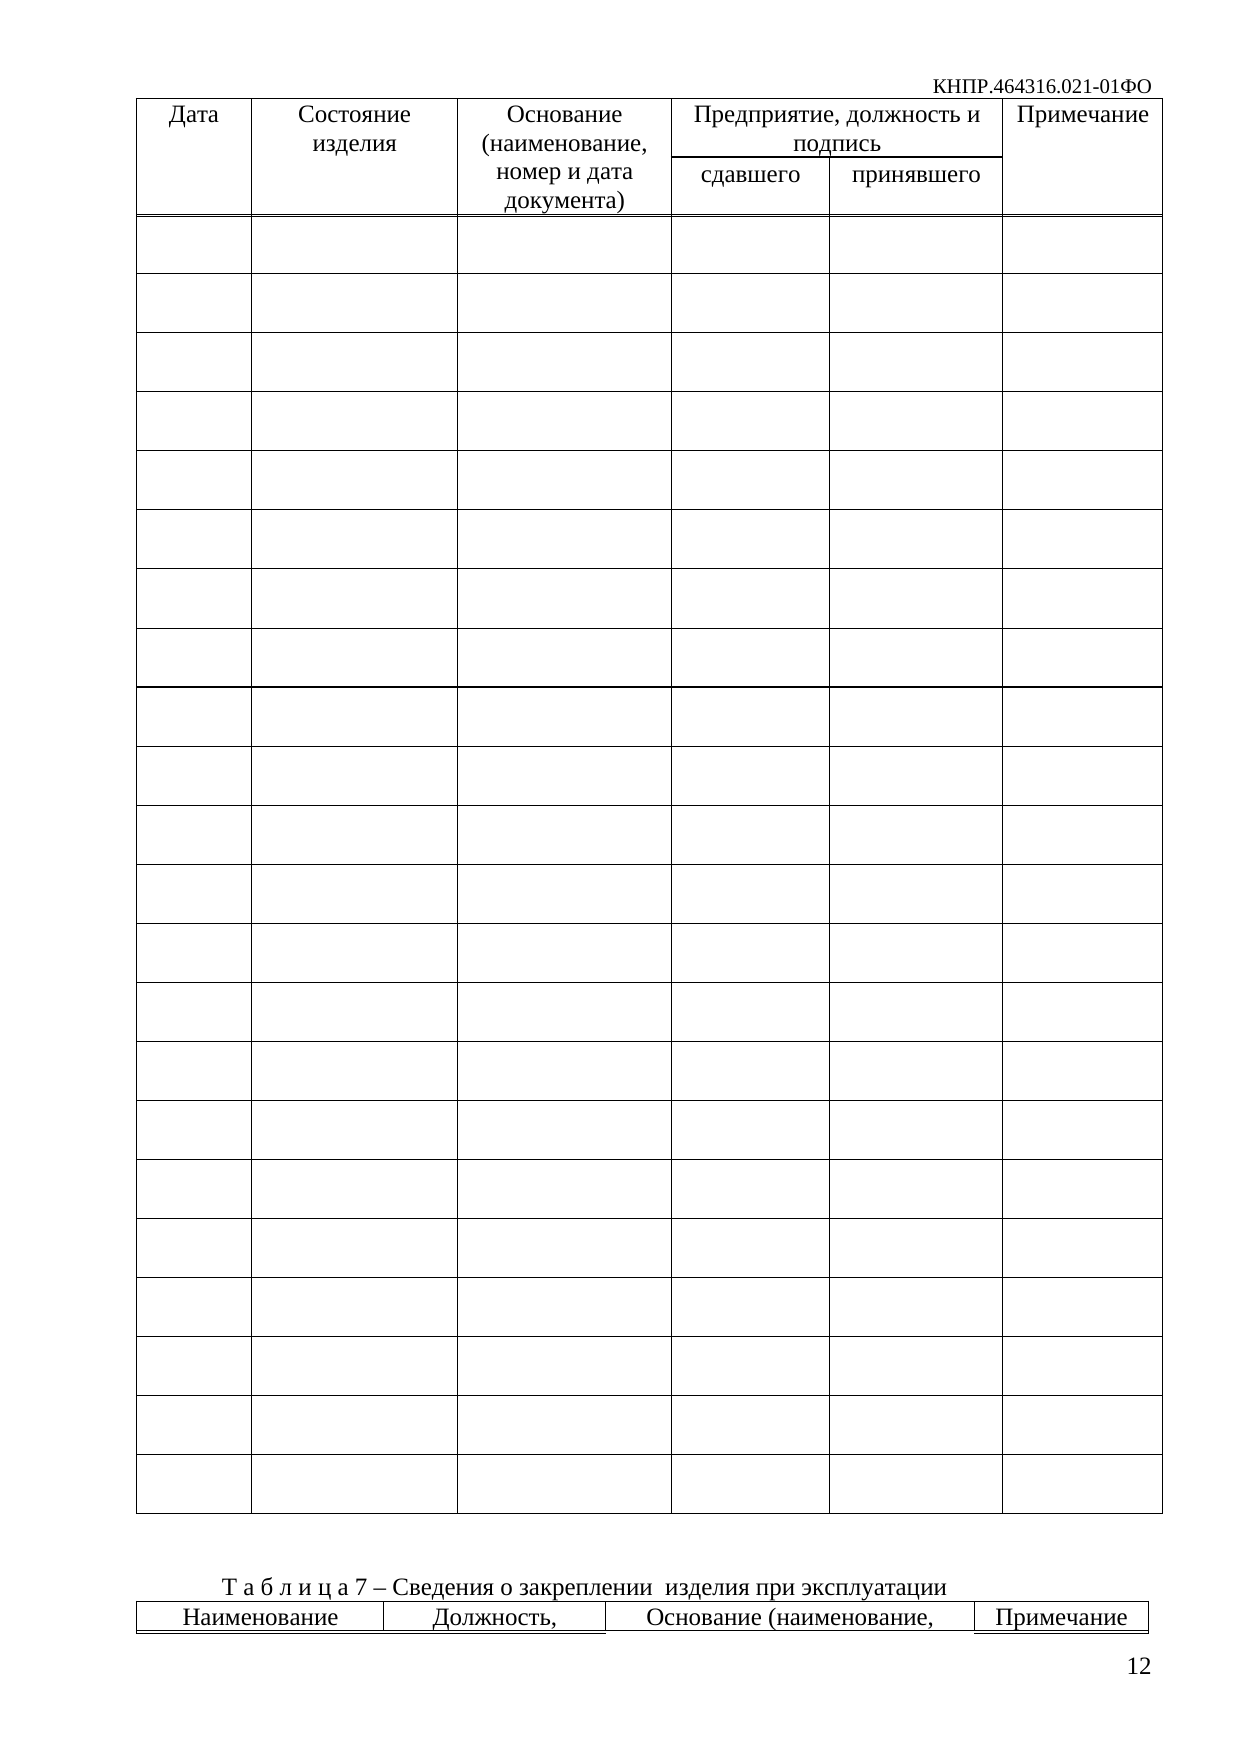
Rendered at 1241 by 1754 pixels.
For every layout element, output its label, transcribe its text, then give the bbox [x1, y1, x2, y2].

table_cell [830, 629, 1002, 686]
table_header Примечание [1003, 99, 1162, 214]
table_cell [252, 629, 457, 686]
table_cell [252, 1396, 457, 1454]
table_cell [458, 747, 671, 804]
table_cell [252, 451, 457, 509]
table_cell [252, 333, 457, 391]
table_cell [458, 983, 671, 1041]
table_cell [252, 865, 457, 923]
table_cell [137, 865, 251, 923]
table_cell [672, 569, 829, 627]
table_cell [830, 1219, 1002, 1277]
table_cell [1003, 1455, 1162, 1513]
table_cell [252, 1455, 457, 1513]
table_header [137, 1602, 383, 1630]
table_cell [252, 924, 457, 982]
table_cell [830, 924, 1002, 982]
table_cell [458, 1396, 671, 1454]
table_cell [137, 924, 251, 982]
table_cell [252, 1042, 457, 1100]
table_cell [458, 451, 671, 509]
table_cell [672, 333, 829, 391]
table_cell [1003, 510, 1162, 568]
table_cell [1003, 983, 1162, 1041]
table_cell [830, 1278, 1002, 1336]
table_cell [830, 217, 1002, 273]
table_cell [137, 806, 251, 864]
table_cell [137, 1160, 251, 1218]
table_cell [252, 688, 457, 746]
table_cell [672, 1455, 829, 1513]
table_cell [1003, 1337, 1162, 1395]
table_cell [458, 392, 671, 450]
table_cell [830, 569, 1002, 627]
table_cell [672, 392, 829, 450]
table_cell [458, 865, 671, 923]
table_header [606, 1602, 974, 1630]
text Т а б л и ц а 7 – Сведения о закреплении изделия при эксплуатации [148, 1572, 1152, 1601]
table_cell [137, 983, 251, 1041]
table_cell [137, 510, 251, 568]
table_header Предприятие, должность и подпись [672, 99, 1002, 156]
table_cell [1003, 392, 1162, 450]
table_cell [1003, 333, 1162, 391]
table_cell [830, 1337, 1002, 1395]
table_cell [458, 1101, 671, 1159]
table_cell [458, 1160, 671, 1218]
table_cell [137, 274, 251, 332]
table_cell [830, 1160, 1002, 1218]
table_cell [252, 510, 457, 568]
table_cell [458, 924, 671, 982]
table_cell [137, 217, 251, 273]
table_cell [1003, 1396, 1162, 1454]
table_cell [672, 1042, 829, 1100]
table_cell [137, 1396, 251, 1454]
table_cell [458, 806, 671, 864]
table_cell [1003, 806, 1162, 864]
table_cell [458, 688, 671, 746]
table_cell [252, 806, 457, 864]
table_cell [830, 510, 1002, 568]
table_cell [252, 392, 457, 450]
table_cell [672, 1337, 829, 1395]
table_cell [137, 1278, 251, 1336]
table_cell [458, 510, 671, 568]
table_cell [830, 1455, 1002, 1513]
table_cell [137, 333, 251, 391]
table_cell [458, 1042, 671, 1100]
table_cell [830, 1396, 1002, 1454]
table_cell [672, 629, 829, 686]
table_cell [252, 1337, 457, 1395]
table_cell [1003, 217, 1162, 273]
table_cell [672, 510, 829, 568]
table_cell [137, 629, 251, 686]
table_cell [830, 451, 1002, 509]
table_cell [252, 569, 457, 627]
table_header Состояние изделия [252, 99, 457, 214]
table_cell [1003, 451, 1162, 509]
table_cell [252, 1219, 457, 1277]
table_cell [672, 1396, 829, 1454]
table_cell [137, 1101, 251, 1159]
table_cell [672, 924, 829, 982]
table_cell сдавшего [672, 158, 829, 214]
table_cell [1003, 1219, 1162, 1277]
table_cell [830, 333, 1002, 391]
table_cell [252, 747, 457, 804]
table_cell [252, 274, 457, 332]
table_cell [830, 688, 1002, 746]
table_cell [137, 1042, 251, 1100]
table_cell [137, 1219, 251, 1277]
table_cell [137, 392, 251, 450]
table_cell [1003, 274, 1162, 332]
table_cell [672, 1278, 829, 1336]
table_cell [672, 688, 829, 746]
table_cell [672, 865, 829, 923]
table_cell [458, 629, 671, 686]
table_cell [1003, 865, 1162, 923]
table_cell [1003, 569, 1162, 627]
table_cell [672, 747, 829, 804]
table_cell [137, 569, 251, 627]
table_cell [672, 1219, 829, 1277]
table_cell [137, 1337, 251, 1395]
table_cell [458, 217, 671, 273]
table_cell [672, 217, 829, 273]
table_cell [458, 274, 671, 332]
table_cell [1003, 747, 1162, 804]
table_cell [1003, 1042, 1162, 1100]
table_cell [672, 983, 829, 1041]
table_cell [1003, 688, 1162, 746]
table_header Примечание [975, 1602, 1148, 1630]
table_cell [458, 1278, 671, 1336]
table_cell [1003, 924, 1162, 982]
table_header Основание (наименование, номер и дата документа) [458, 99, 671, 214]
table_cell [830, 274, 1002, 332]
table_cell [1003, 629, 1162, 686]
table_cell [672, 1160, 829, 1218]
table_cell [672, 1101, 829, 1159]
table_cell [458, 1455, 671, 1513]
table_cell [672, 451, 829, 509]
table_cell [830, 1042, 1002, 1100]
table_cell [252, 217, 457, 273]
table_cell [672, 806, 829, 864]
table_cell [1003, 1101, 1162, 1159]
table_cell [252, 983, 457, 1041]
table_cell принявшего [830, 158, 1002, 214]
table_cell [458, 569, 671, 627]
table_cell [830, 983, 1002, 1041]
table_cell [1003, 1278, 1162, 1336]
table_cell [458, 1337, 671, 1395]
table_cell [137, 1455, 251, 1513]
table_cell [830, 747, 1002, 804]
table_cell [830, 392, 1002, 450]
table_cell [252, 1160, 457, 1218]
table_cell [137, 747, 251, 804]
table_cell [137, 688, 251, 746]
table_cell [458, 1219, 671, 1277]
table_cell [137, 451, 251, 509]
table_cell [252, 1101, 457, 1159]
table_cell [672, 274, 829, 332]
table_header Дата [137, 99, 251, 214]
table_cell [252, 1278, 457, 1336]
table_cell [458, 333, 671, 391]
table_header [384, 1602, 605, 1630]
table_cell [830, 865, 1002, 923]
table_cell [830, 1101, 1002, 1159]
table_cell [830, 806, 1002, 864]
table_cell [1003, 1160, 1162, 1218]
